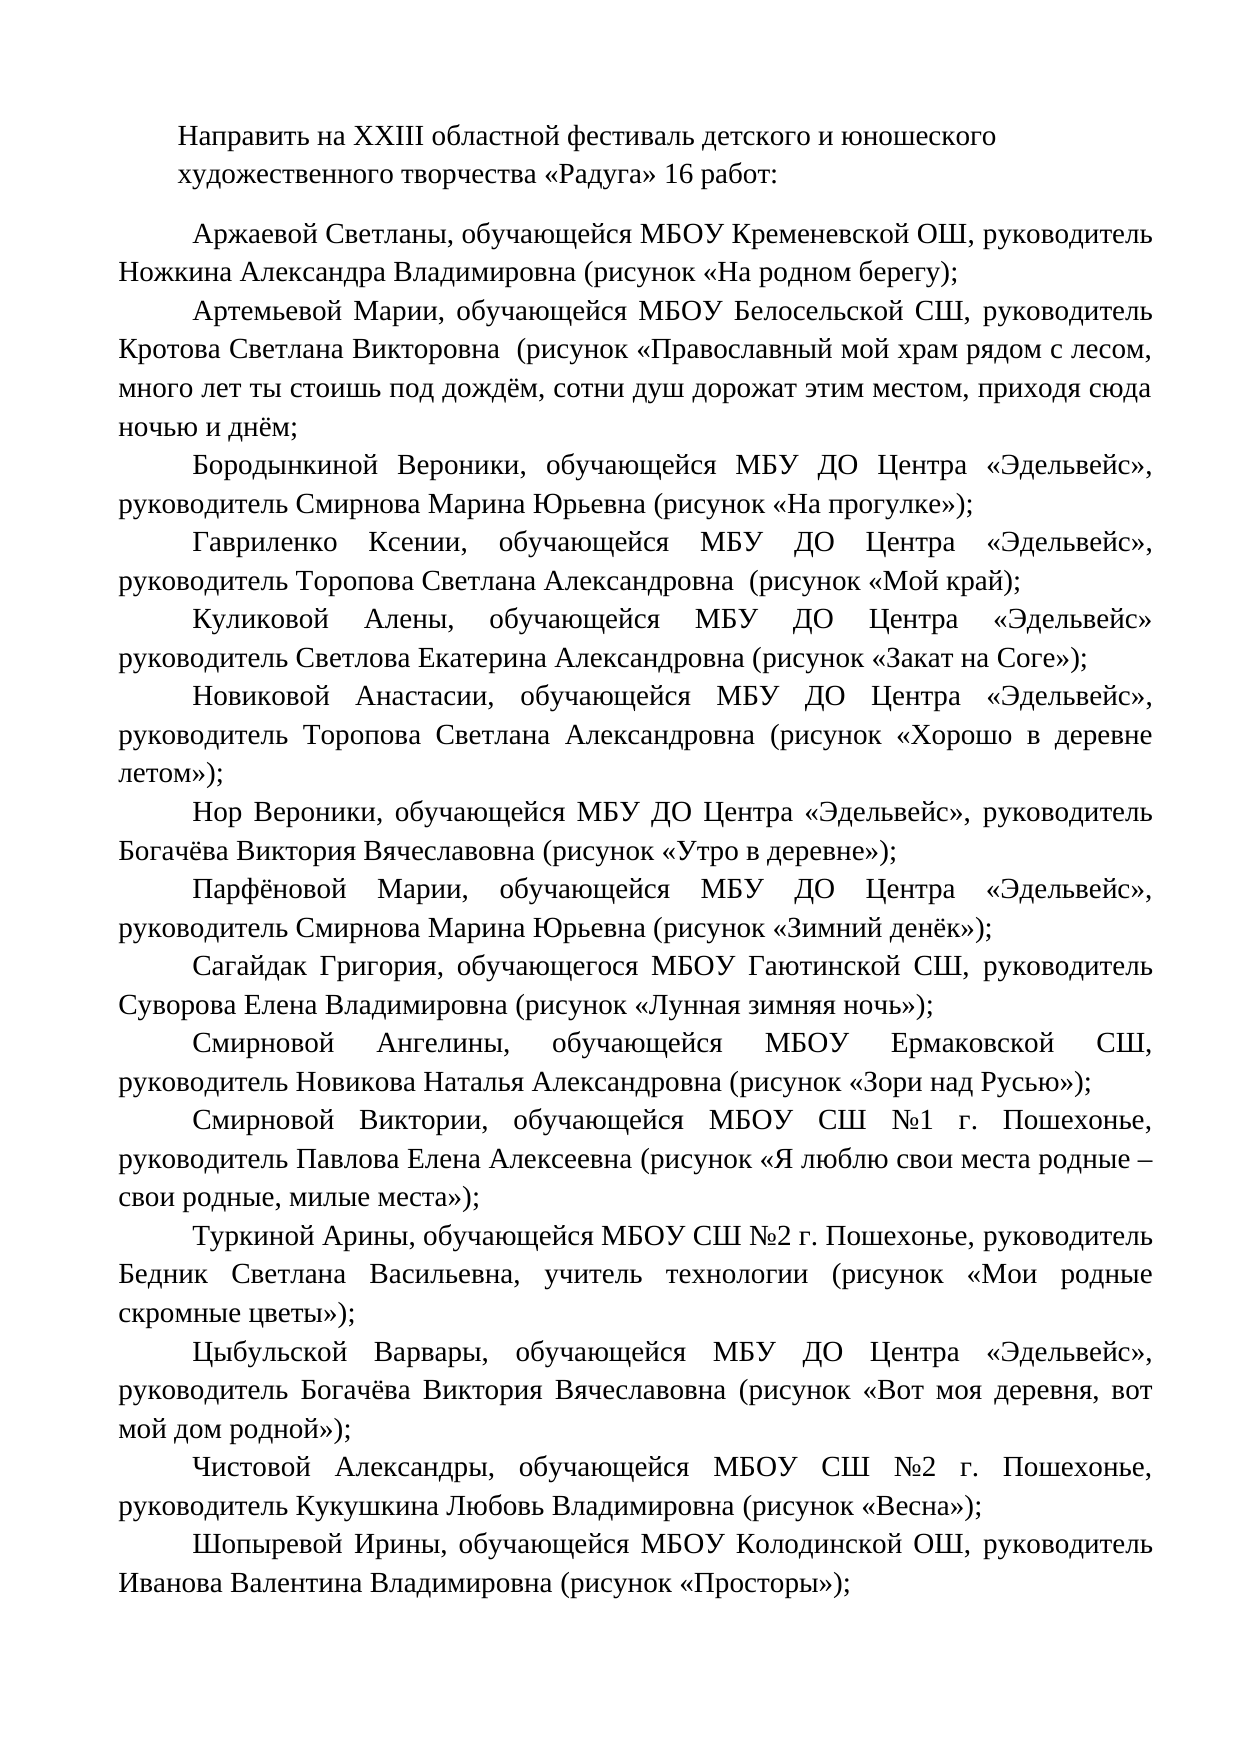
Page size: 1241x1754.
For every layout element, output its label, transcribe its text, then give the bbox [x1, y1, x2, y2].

text Аржаевой Светланы, обучающейся МБОУ Кременевской ОШ, руководитель Ножкина Александра Владимировна (рисунок «На родном берегу); [118, 216, 1153, 288]
text Чистовой Александры, обучающейся МБОУ СШ №2 г. Пошехонье, руководитель Кукушкина Любовь Владимировна (рисунок «Весна»); [118, 1449, 1153, 1521]
text Парфёновой Марии, обучающейся МБУ ДО Центра «Эдельвейс», руководитель Смирнова Марина Юрьевна (рисунок «Зимний денёк»); [118, 871, 1153, 943]
text Гавриленко Ксении, обучающейся МБУ ДО Центра «Эдельвейс», руководитель Торопова Светлана Александровна (рисунок «Мой край); [118, 524, 1153, 596]
text Направить на XXIII областной фестиваль детского и юношеского художественного творчества «Радуга» 16 работ: [177, 118, 1152, 190]
text Туркиной Арины, обучающейся МБОУ СШ №2 г. Пошехонье, руководитель Бедник Светлана Васильевна, учитель технологии (рисунок «Мои родные скромные цветы»); [118, 1218, 1153, 1329]
text Смирновой Виктории, обучающейся МБОУ СШ №1 г. Пошехонье, руководитель Павлова Елена Алексеевна (рисунок «Я люблю свои места родные – свои родные, милые места»); [118, 1102, 1153, 1213]
text Куликовой Алены, обучающейся МБУ ДО Центра «Эдельвейс» руководитель Светлова Екатерина Александровна (рисунок «Закат на Соге»); [118, 601, 1153, 673]
text Бородынкиной Вероники, обучающейся МБУ ДО Центра «Эдельвейс», руководитель Смирнова Марина Юрьевна (рисунок «На прогулке»); [118, 447, 1153, 519]
text Сагайдак Григория, обучающегося МБОУ Гаютинской СШ, руководитель Суворова Елена Владимировна (рисунок «Лунная зимняя ночь»); [118, 948, 1153, 1020]
text Смирновой Ангелины, обучающейся МБОУ Ермаковской СШ, руководитель Новикова Наталья Александровна (рисунок «Зори над Русью»); [118, 1025, 1153, 1097]
text Цыбульской Варвары, обучающейся МБУ ДО Центра «Эдельвейс», руководитель Богачёва Виктория Вячеславовна (рисунок «Вот моя деревня, вот мой дом родной»); [118, 1334, 1153, 1444]
text Новиковой Анастасии, обучающейся МБУ ДО Центра «Эдельвейс», руководитель Торопова Светлана Александровна (рисунок «Хорошо в деревне летом»); [118, 678, 1153, 789]
text Нор Вероники, обучающейся МБУ ДО Центра «Эдельвейс», руководитель Богачёва Виктория Вячеславовна (рисунок «Утро в деревне»); [118, 794, 1153, 866]
text Артемьевой Марии, обучающейся МБОУ Белосельской СШ, руководитель Кротова Светлана Викторовна (рисунок «Православный мой храм рядом с лесом, много лет ты стоишь под дождём, сотни душ дорожат этим местом, приходя сюда ночью и днём; [118, 293, 1153, 442]
text Шопыревой Ирины, обучающейся МБОУ Колодинской ОШ, руководитель Иванова Валентина Владимировна (рисунок «Просторы»); [118, 1526, 1153, 1598]
